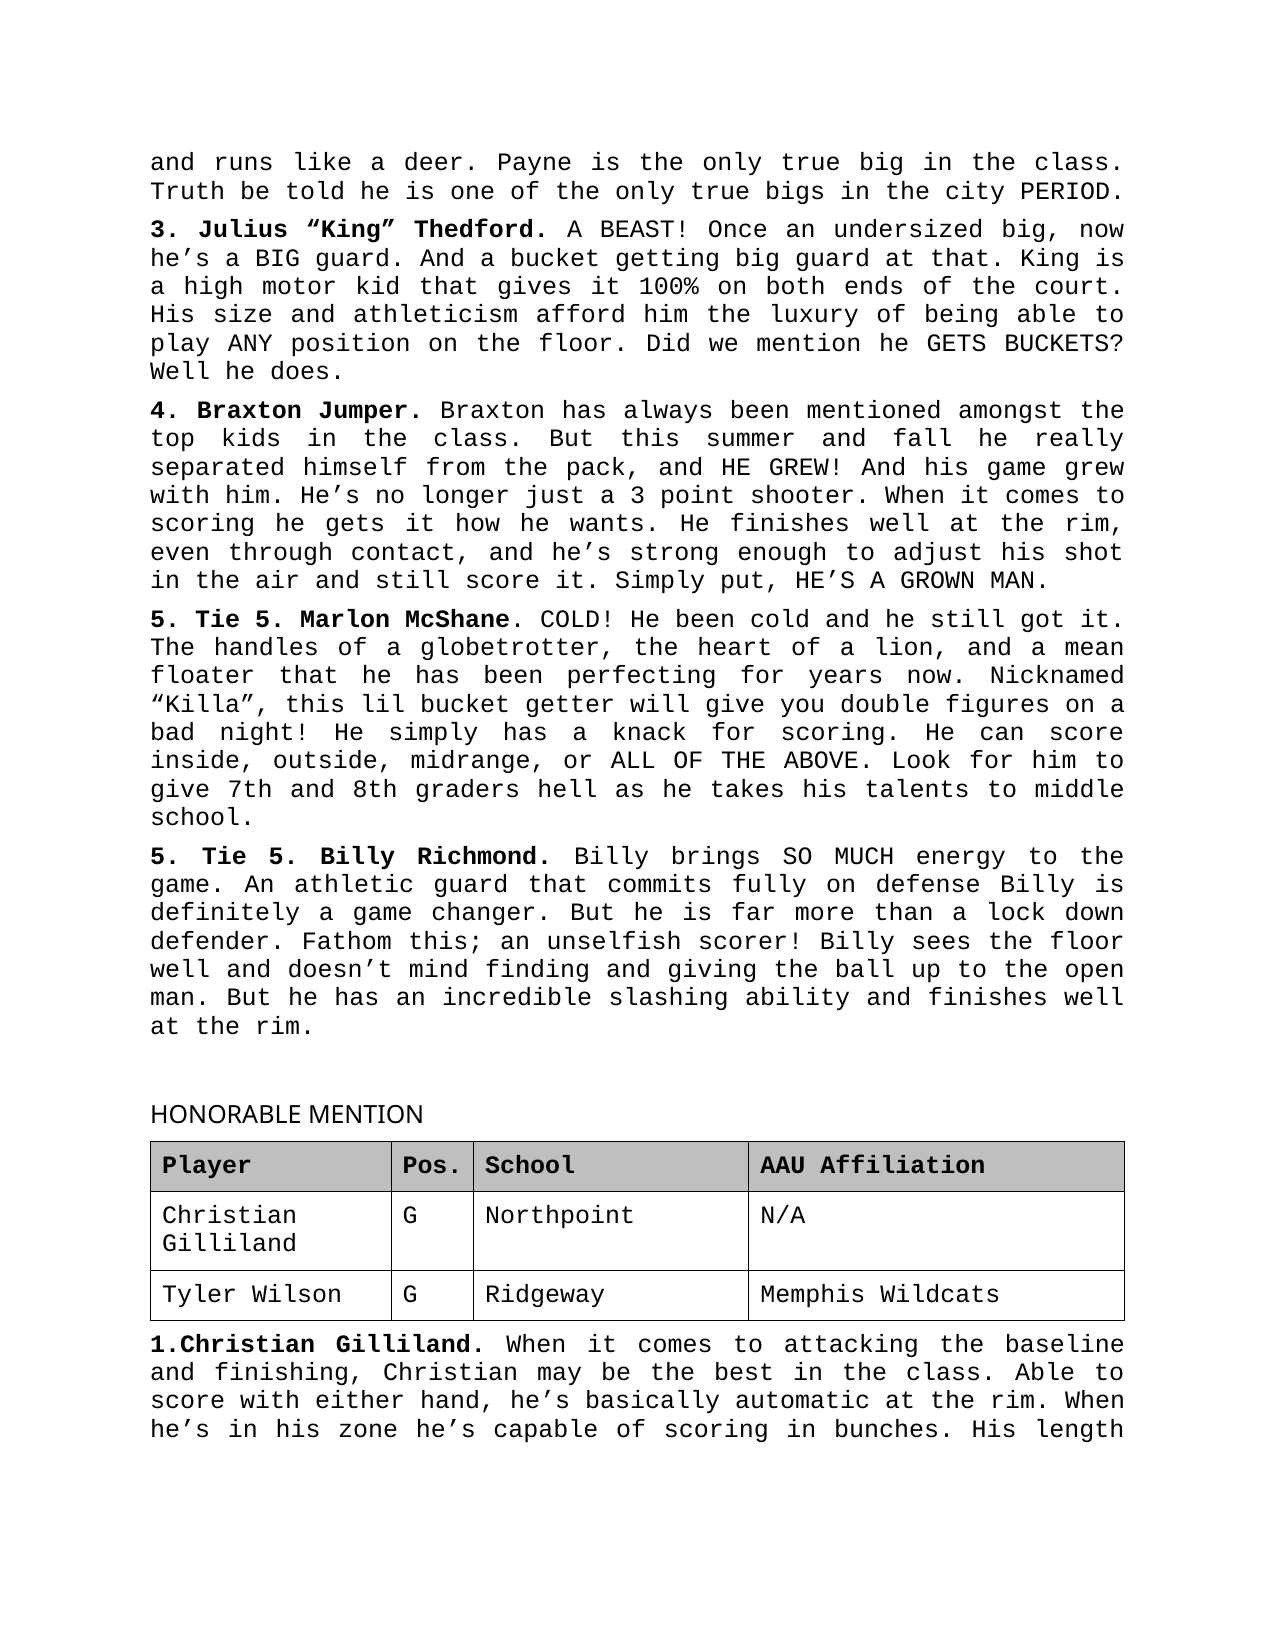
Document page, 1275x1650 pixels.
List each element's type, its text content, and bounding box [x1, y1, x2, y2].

text 3. Julius “King” Thedford. A BEAST! Once an undersized big, now he’s a BIG guard. And a bucket getting big guard at that. King is a high motor kid that gives it 100% on both ends of the court. His size and athleticism afford him the luxury of being able to play ANY position on the floor. Did we mention he GETS BUCKETS? Well he does. [150, 217, 1125, 387]
table_cell Ridgeway [474, 1271, 748, 1320]
table_header School [474, 1142, 748, 1191]
table_cell G [392, 1271, 473, 1320]
text 5. Tie 5. Billy Richmond. Billy brings SO MUCH energy to the game. An athletic guard that commits fully on defense Billy is definitely a game changer. But he is far more than a lock down defender. Fathom this; an unselfish scorer! Billy sees the floor well and doesn’t mind finding and giving the ball up to the open man. But he has an incredible slashing ability and finishes well at the rim. [150, 843, 1125, 1042]
table_cell Northpoint [474, 1192, 748, 1270]
table_cell Christian Gilliland [151, 1192, 391, 1270]
table_header Pos. [392, 1142, 473, 1191]
table_cell Memphis Wildcats [749, 1271, 1124, 1320]
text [150, 1331, 1125, 1445]
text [150, 150, 1125, 207]
table_cell Tyler Wilson [151, 1271, 391, 1320]
text 4. Braxton Jumper. Braxton has always been mentioned amongst the top kids in the class. But this summer and fall he really separated himself from the pack, and HE GREW! And his game grew with him. He’s no longer just a 3 point shooter. When it comes to scoring he gets it how he wants. He finishes well at the rim, even through contact, and he’s strong enough to adjust his shot in the air and still score it. Simply put, HE’S A GROWN MAN. [150, 397, 1125, 596]
table_header AAU Affiliation [749, 1142, 1124, 1191]
table_header Player [151, 1142, 391, 1191]
table_cell N/A [749, 1192, 1124, 1270]
text HONORABLE MENTION [150, 1097, 1125, 1131]
table_cell G [392, 1192, 473, 1270]
text 5. Tie 5. Marlon McShane. COLD! He been cold and he still got it. The handles of a globetrotter, the heart of a lion, and a mean floater that he has been perfecting for years now. Nicknamed “Killa”, this lil bucket getter will give you double figures on a bad night! He simply has a knack for scoring. He can score inside, outside, midrange, or ALL OF THE ABOVE. Look for him to give 7th and 8th graders hell as he takes his talents to middle school. [150, 606, 1125, 833]
